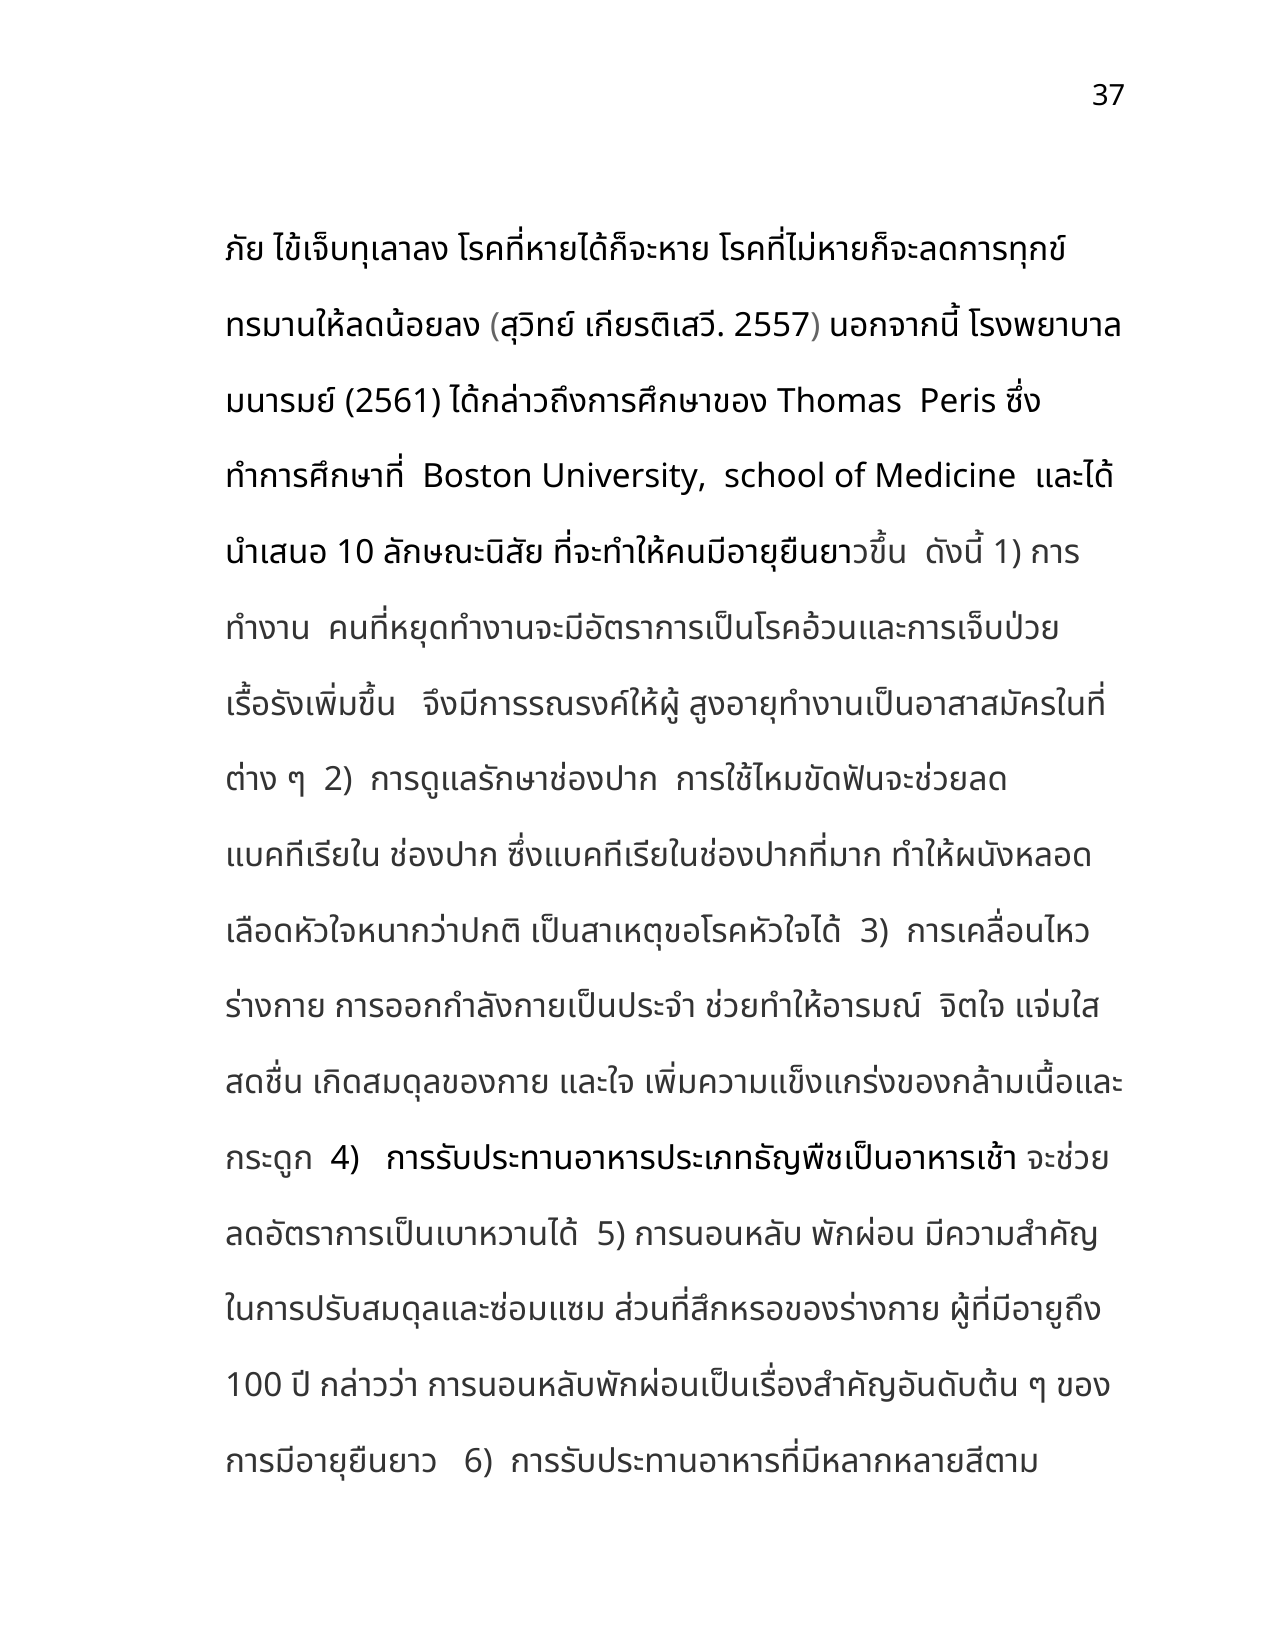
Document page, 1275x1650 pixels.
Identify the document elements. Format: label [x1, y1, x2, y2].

text [225, 225, 1125, 1487]
